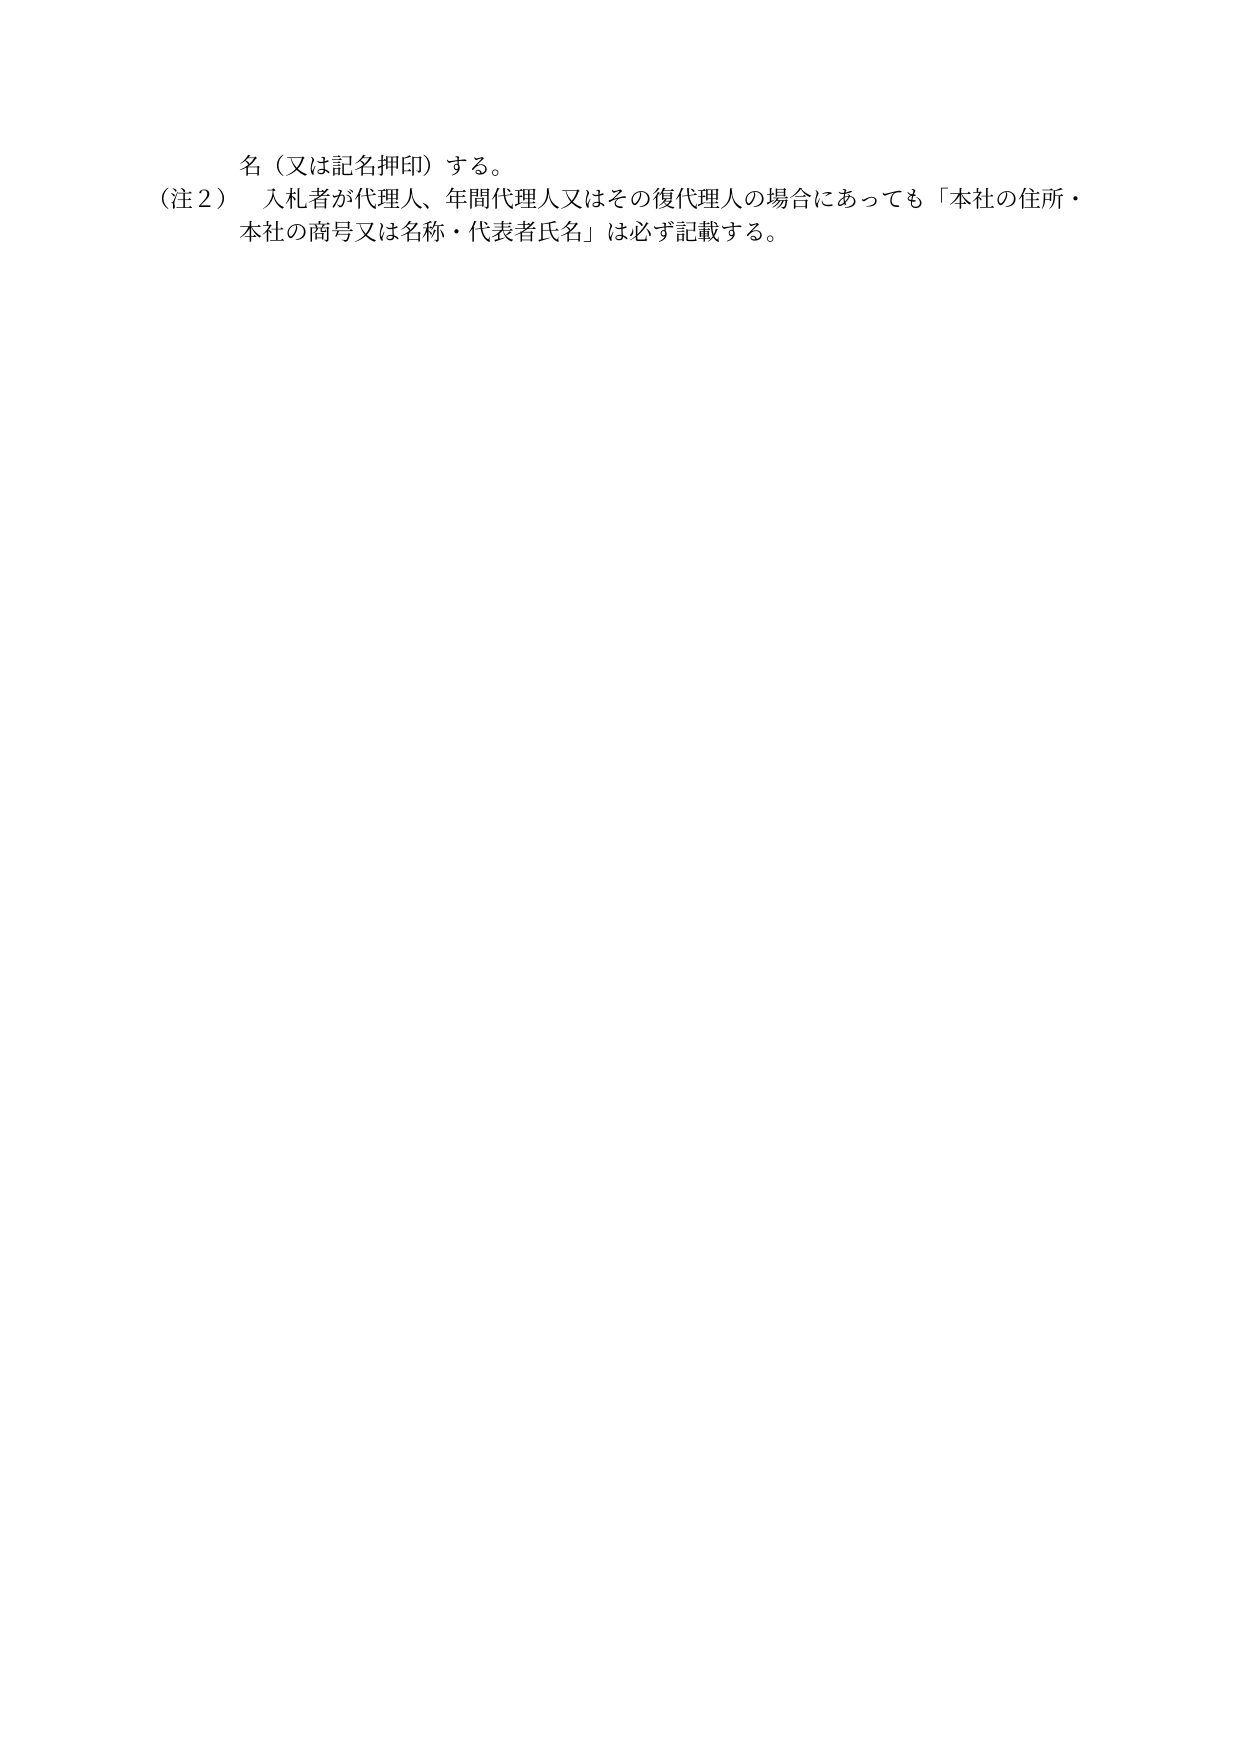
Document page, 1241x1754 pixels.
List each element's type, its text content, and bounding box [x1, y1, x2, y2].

text 本社の商号又は名称・代表者氏名」は必ず記載する。 [239, 213, 1122, 246]
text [148, 148, 1122, 181]
text （注２） 入札者が代理人、年間代理人又はその復代理人の場合にあっても「本社の住所・ [148, 181, 1122, 213]
